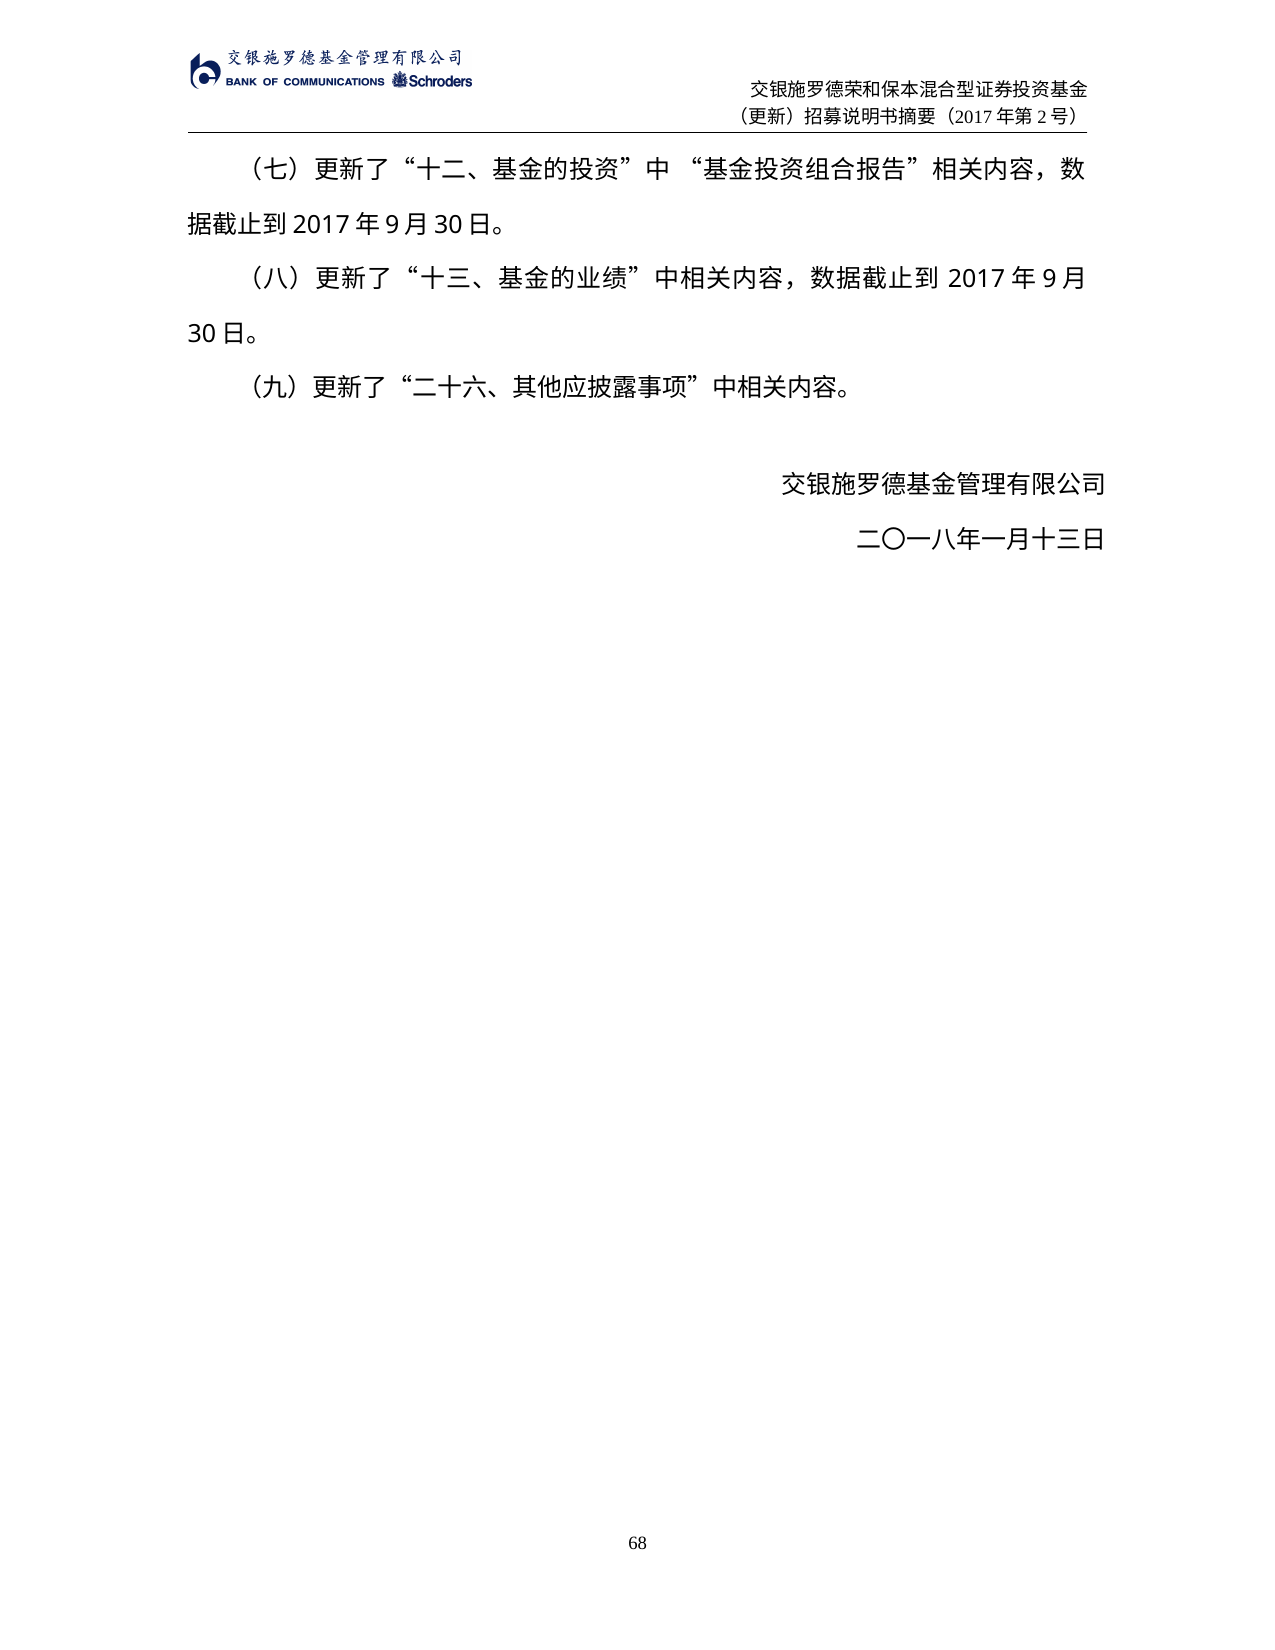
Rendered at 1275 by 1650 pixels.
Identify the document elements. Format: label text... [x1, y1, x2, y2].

text （八）更新了“十三、基金的业绩”中相关内容，数据截止到2017年9月30日。 [187, 259, 1087, 349]
picture [190, 50, 472, 89]
text 交银施罗德基金管理有限公司 [187, 465, 1106, 501]
text 二〇一八年一月十三日 [187, 519, 1106, 556]
text （七）更新了“十二、基金的投资”中 “基金投资组合报告”相关内容，数据截止到2017年9月30日。 [187, 150, 1087, 241]
text （九）更新了“二十六、其他应披露事项”中相关内容。 [187, 367, 1087, 404]
